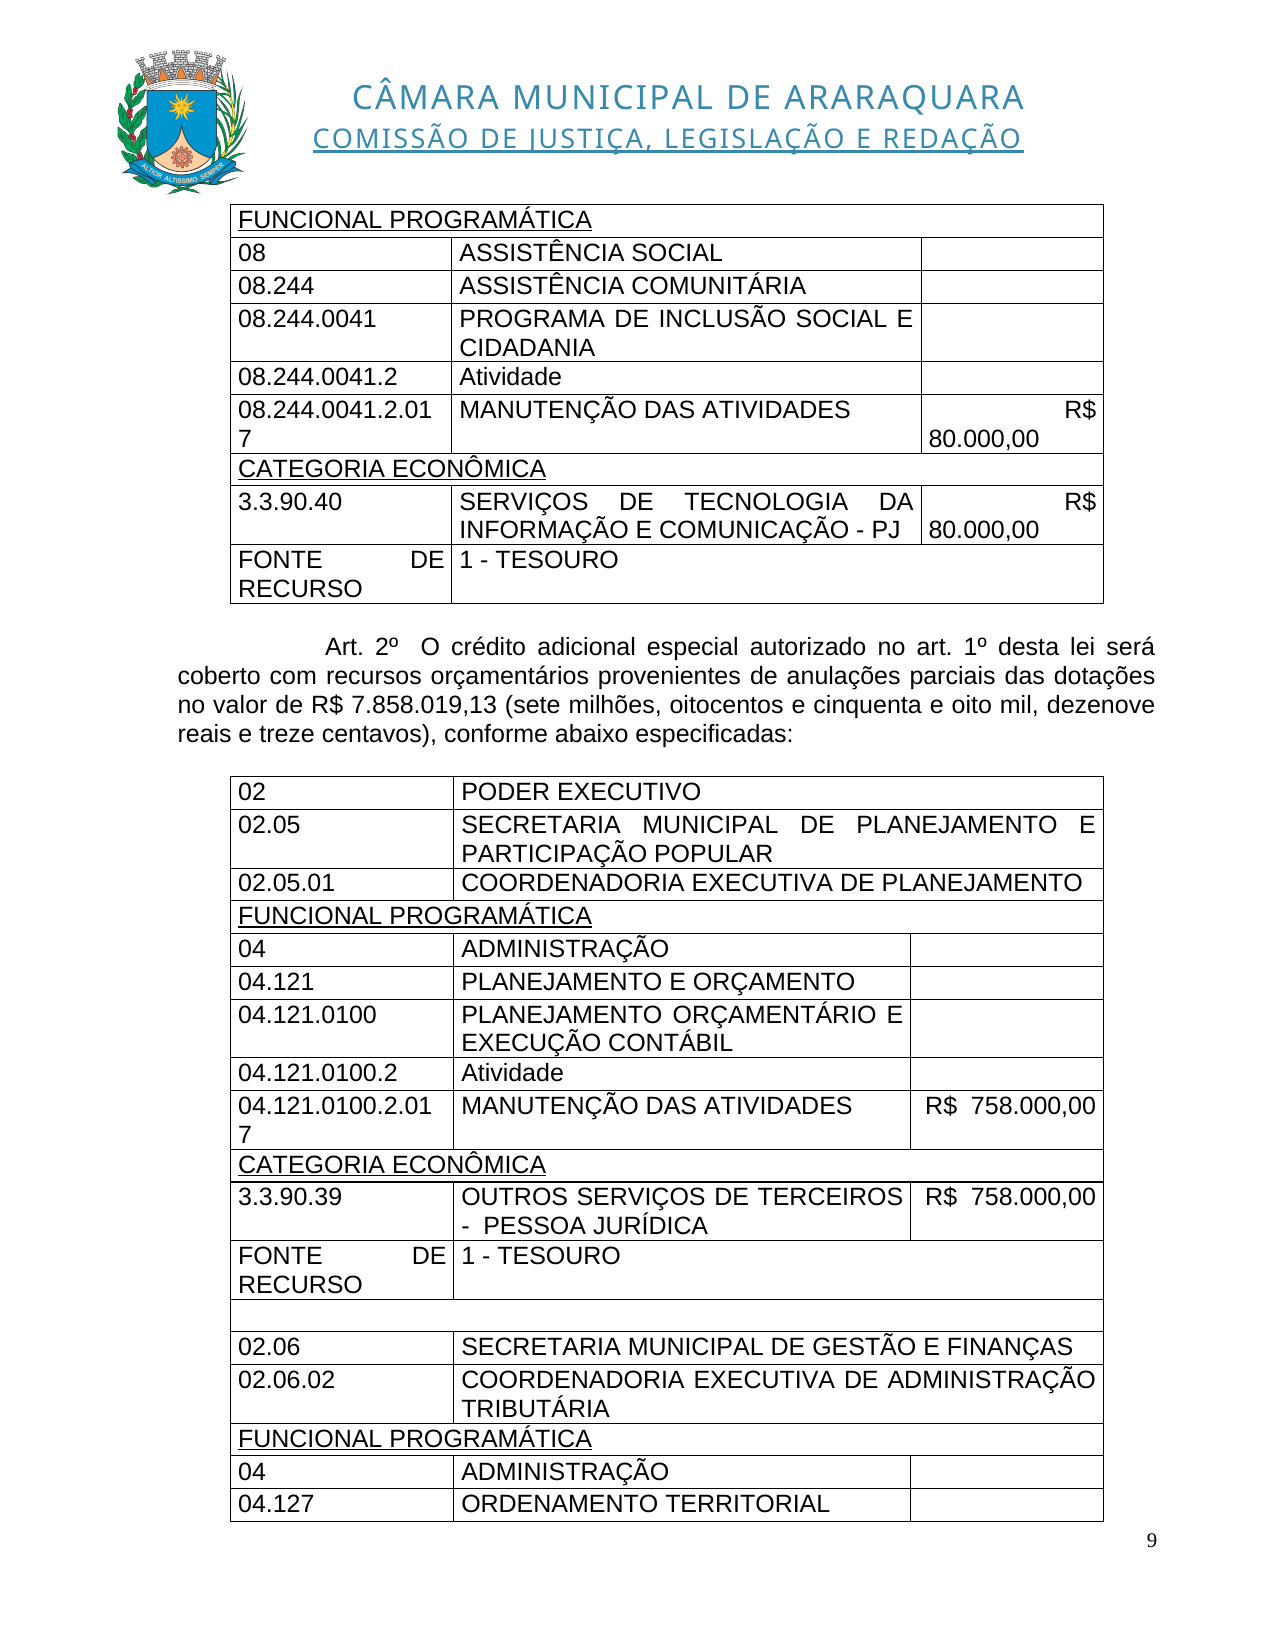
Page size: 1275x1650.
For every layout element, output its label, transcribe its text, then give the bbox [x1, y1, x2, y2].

table_cell R$ 80.000,00 [922, 395, 1103, 453]
table_cell 04 [231, 934, 453, 966]
table_cell 08.244.0041.2.017 [231, 395, 451, 453]
table_cell COORDENADORIA EXECUTIVA DE PLANEJAMENTO [454, 869, 1103, 900]
table_cell MANUTENÇÃO DAS ATIVIDADES [454, 1091, 910, 1148]
table_cell ADMINISTRAÇÃO [454, 934, 910, 966]
table_cell 08 [231, 238, 451, 270]
table_cell COORDENADORIA EXECUTIVA DE ADMINISTRAÇÃO TRIBUTÁRIA [454, 1365, 1103, 1423]
table_cell 04.121.0100.2.017 [231, 1091, 453, 1148]
table_cell 04 [231, 1456, 453, 1488]
table_cell 08.244.0041.2 [231, 362, 451, 394]
picture [117, 50, 249, 195]
table_cell CATEGORIA ECONÔMICA [231, 454, 1103, 485]
table_cell PLANEJAMENTO ORÇAMENTÁRIO E EXECUÇÃO CONTÁBIL [454, 1000, 910, 1057]
text Art. 2º O crédito adicional especial autorizado no art. 1º desta lei será coberto com recursos orçamentários provenientes de anulações parciais das dotações no valor de R$ 7.858.019,13 (sete milhões, oitocentos e cinquenta e oito mil, dezenove reais e treze centavos), conforme abaixo especificadas: [177, 632, 1157, 747]
table_cell 04.121.0100.2 [231, 1058, 453, 1090]
table_cell [911, 967, 1103, 999]
table_cell Atividade [454, 1058, 910, 1090]
table_cell SERVIÇOS DE TECNOLOGIA DA INFORMAÇÃO E COMUNICAÇÃO - PJ [452, 486, 921, 544]
table_cell ADMINISTRAÇÃO [454, 1456, 910, 1488]
table_cell PLANEJAMENTO E ORÇAMENTO [454, 967, 910, 999]
table_cell ASSISTÊNCIA COMUNITÁRIA [452, 271, 921, 303]
table_cell FUNCIONAL PROGRAMÁTICA [231, 901, 1103, 933]
table_cell 04.121.0100 [231, 1000, 453, 1057]
table_cell [911, 1456, 1103, 1488]
table_cell 04.127 [231, 1489, 453, 1521]
table_cell [922, 362, 1103, 394]
table_header 02 [231, 777, 453, 809]
table_cell 02.06 [231, 1332, 453, 1364]
table_cell CATEGORIA ECONÔMICA [231, 1150, 1103, 1181]
table_cell FONTE DE RECURSO [231, 1241, 453, 1298]
table_cell 1 - TESOURO [452, 545, 1103, 602]
table_cell [922, 238, 1103, 270]
table_cell 3.3.90.39 [231, 1183, 453, 1240]
table_cell R$ 758.000,00 [911, 1183, 1103, 1240]
table_cell MANUTENÇÃO DAS ATIVIDADES [452, 395, 921, 453]
table_cell PROGRAMA DE INCLUSÃO SOCIAL E CIDADANIA [452, 304, 921, 361]
table_cell 02.05 [231, 810, 453, 867]
table_cell 08.244.0041 [231, 304, 451, 361]
table_cell FUNCIONAL PROGRAMÁTICA [231, 205, 1103, 237]
table_cell FUNCIONAL PROGRAMÁTICA [231, 1424, 1103, 1455]
table_cell Atividade [452, 362, 921, 394]
table_cell [911, 1058, 1103, 1090]
table_cell ORDENAMENTO TERRITORIAL [454, 1489, 910, 1521]
table_cell [922, 271, 1103, 303]
table_cell SECRETARIA MUNICIPAL DE GESTÃO E FINANÇAS [454, 1332, 1103, 1364]
table_header PODER EXECUTIVO [454, 777, 1103, 809]
table_cell SECRETARIA MUNICIPAL DE PLANEJAMENTO E PARTICIPAÇÃO POPULAR [454, 810, 1103, 867]
table_cell OUTROS SERVIÇOS DE TERCEIROS - PESSOA JURÍDICA [454, 1183, 910, 1240]
table_cell 02.06.02 [231, 1365, 453, 1423]
table_cell FONTE DE RECURSO [231, 545, 451, 602]
table_cell [911, 934, 1103, 966]
table_cell [911, 1489, 1103, 1521]
table_cell 02.05.01 [231, 869, 453, 900]
table_cell [911, 1000, 1103, 1057]
table_cell 3.3.90.40 [231, 486, 451, 544]
table_cell 04.121 [231, 967, 453, 999]
table_cell R$ 758.000,00 [911, 1091, 1103, 1148]
table_cell ASSISTÊNCIA SOCIAL [452, 238, 921, 270]
table_cell R$ 80.000,00 [922, 486, 1103, 544]
table_cell [922, 304, 1103, 361]
table_cell [231, 1300, 1103, 1331]
table_cell 08.244 [231, 271, 451, 303]
table_cell 1 - TESOURO [454, 1241, 1103, 1298]
